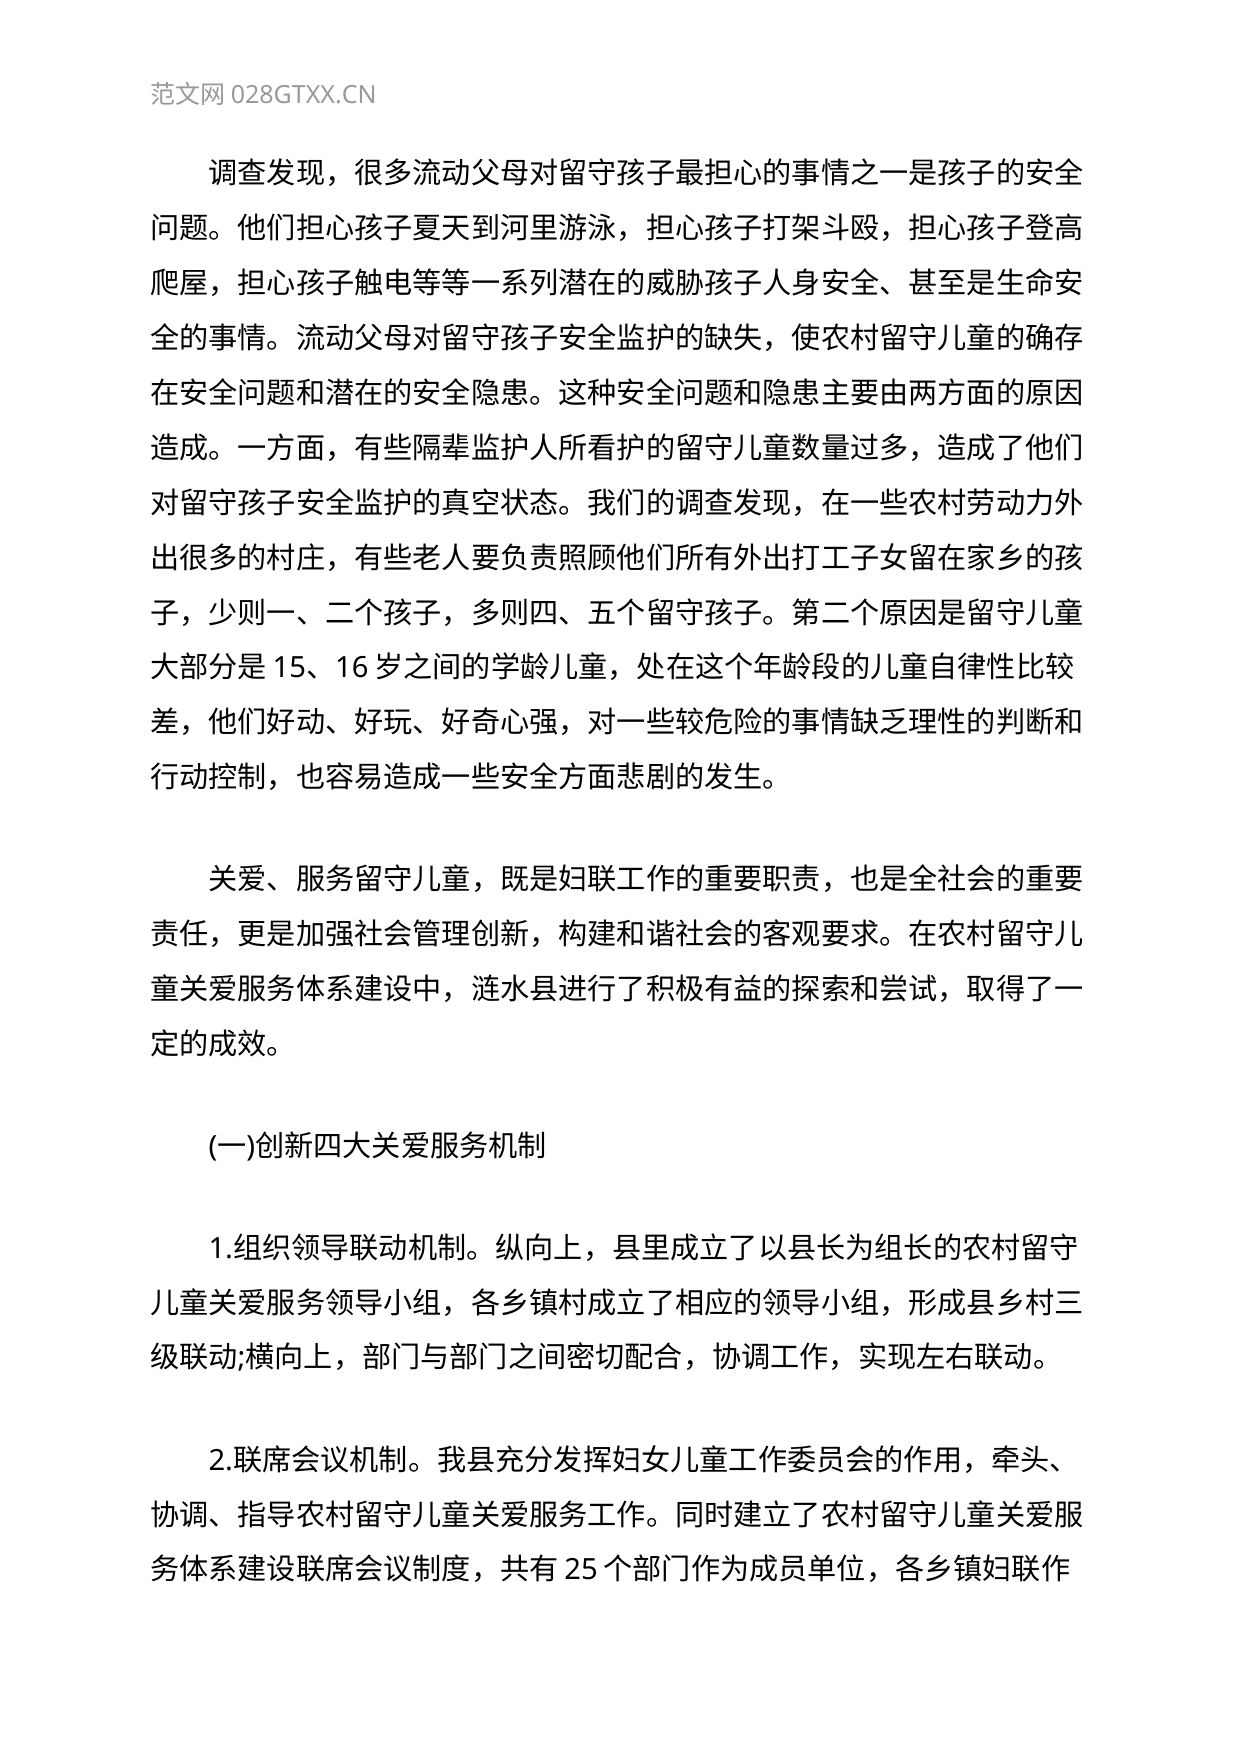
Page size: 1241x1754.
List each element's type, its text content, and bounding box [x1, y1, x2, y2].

text 调查发现，很多流动父母对留守孩子最担心的事情之一是孩子的安全问题。他们担心孩子夏天到河里游泳，担心孩子打架斗殴，担心孩子登高爬屋，担心孩子触电等等一系列潜在的威胁孩子人身安全、甚至是生命安全的事情。流动父母对留守孩子安全监护的缺失，使农村留守儿童的确存在安全问题和潜在的安全隐患。这种安全问题和隐患主要由两方面的原因造成。一方面，有些隔辈监护人所看护的留守儿童数量过多，造成了他们对留守孩子安全监护的真空状态。我们的调查发现，在一些农村劳动力外出很多的村庄，有些老人要负责照顾他们所有外出打工子女留在家乡的孩子，少则一、二个孩子，多则四、五个留守孩子。第二个原因是留守儿童大部分是15、16岁之间的学龄儿童，处在这个年龄段的儿童自律性比较差，他们好动、好玩、好奇心强，对一些较危险的事情缺乏理性的判断和行动控制，也容易造成一些安全方面悲剧的发生。 [150, 150, 1090, 796]
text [150, 1436, 1090, 1588]
text 关爱、服务留守儿童，既是妇联工作的重要职责，也是全社会的重要责任，更是加强社会管理创新，构建和谐社会的客观要求。在农村留守儿童关爱服务体系建设中，涟水县进行了积极有益的探索和尝试，取得了一定的成效。 [150, 856, 1090, 1063]
text (一)创新四大关爱服务机制 [150, 1122, 1090, 1164]
text 1.组织领导联动机制。纵向上，县里成立了以县长为组长的农村留守儿童关爱服务领导小组，各乡镇村成立了相应的领导小组，形成县乡村三级联动;横向上，部门与部门之间密切配合，协调工作，实现左右联动。 [150, 1224, 1090, 1376]
